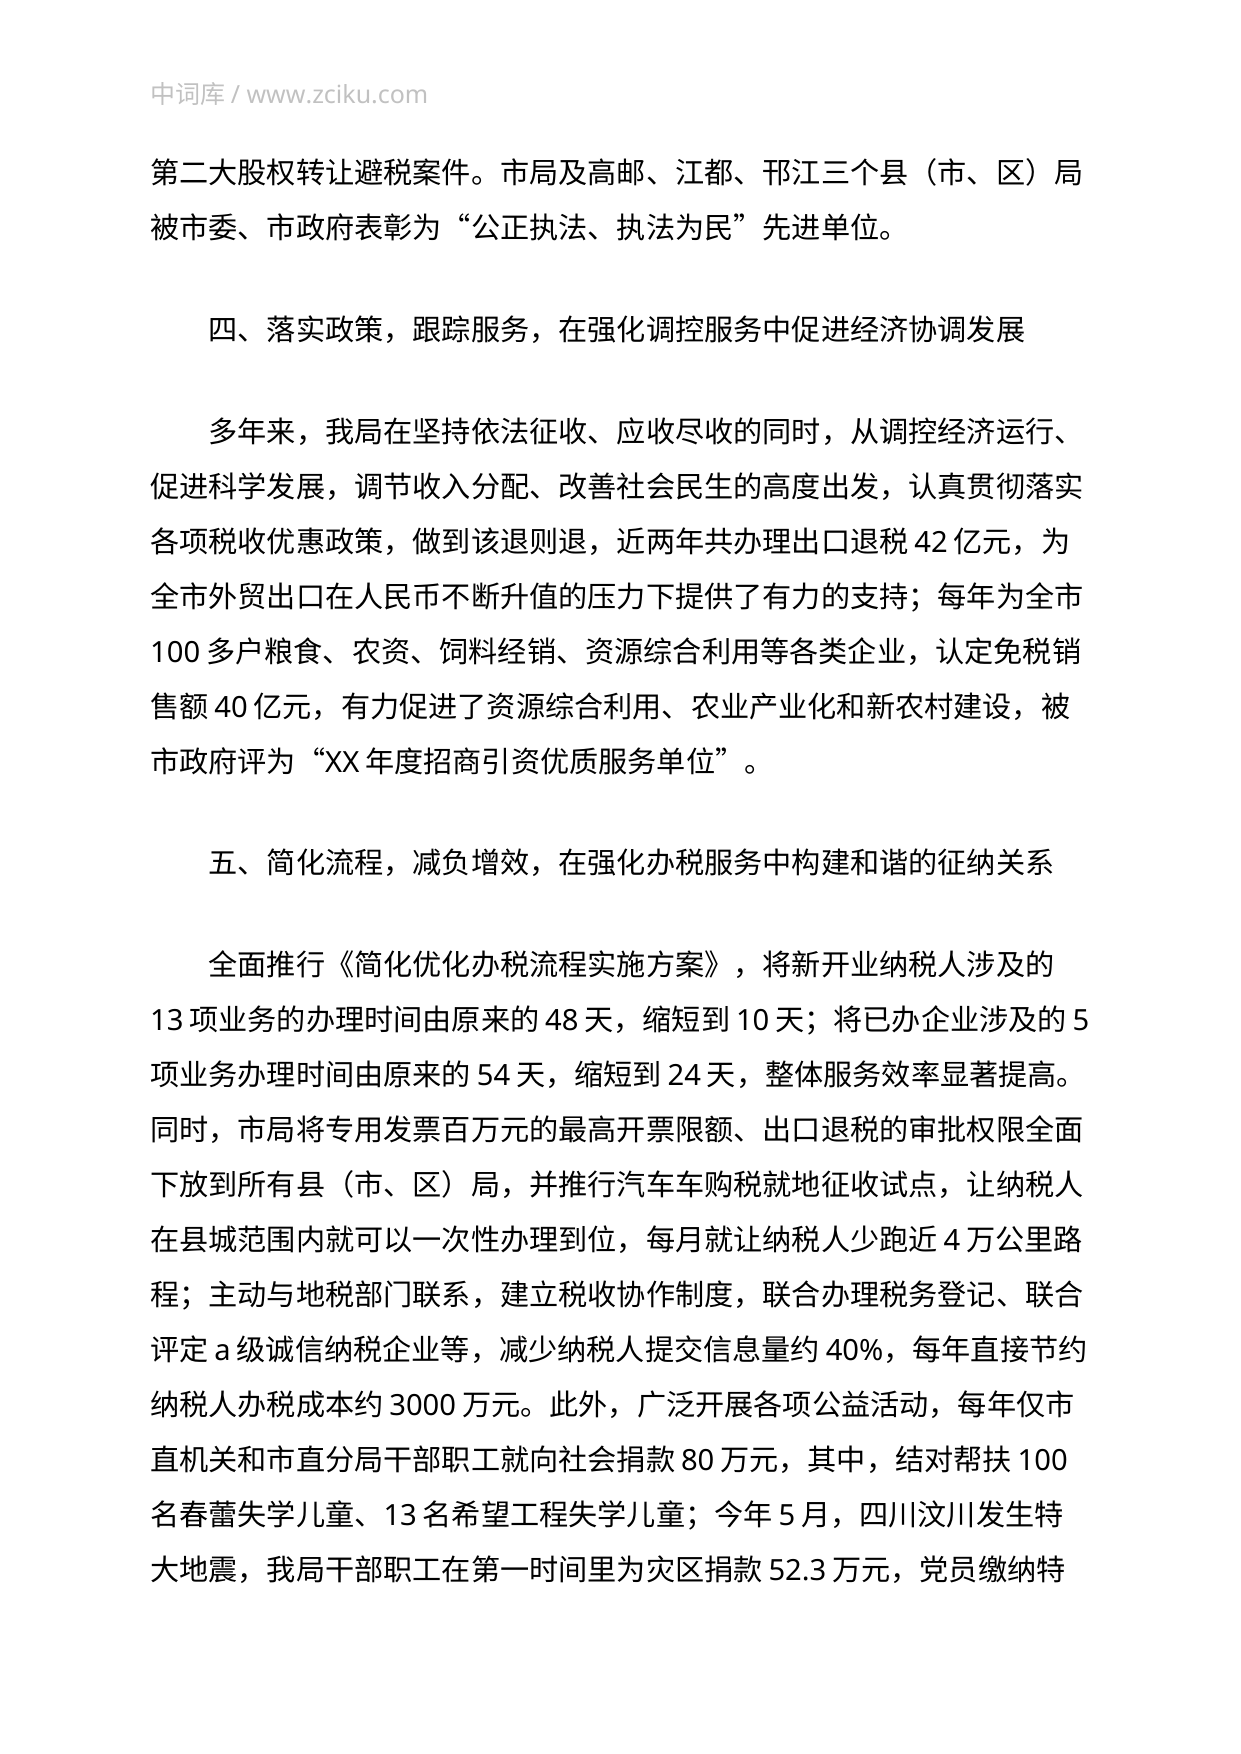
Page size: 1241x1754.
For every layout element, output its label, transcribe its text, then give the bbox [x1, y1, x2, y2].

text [150, 150, 1090, 247]
text 四、落实政策，跟踪服务，在强化调控服务中促进经济协调发展 [150, 307, 1090, 349]
text 多年来，我局在坚持依法征收、应收尽收的同时，从调控经济运行、促进科学发展，调节收入分配、改善社会民生的高度出发，认真贯彻落实各项税收优惠政策，做到该退则退，近两年共办理出口退税42亿元，为全市外贸出口在人民币不断升值的压力下提供了有力的支持；每年为全市100多户粮食、农资、饲料经销、资源综合利用等各类企业，认定免税销售额40亿元，有力促进了资源综合利用、农业产业化和新农村建设，被市政府评为“XX年度招商引资优质服务单位”。 [150, 408, 1090, 781]
text 五、简化流程，减负增效，在强化办税服务中构建和谐的征纳关系 [150, 840, 1090, 882]
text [150, 942, 1090, 1589]
